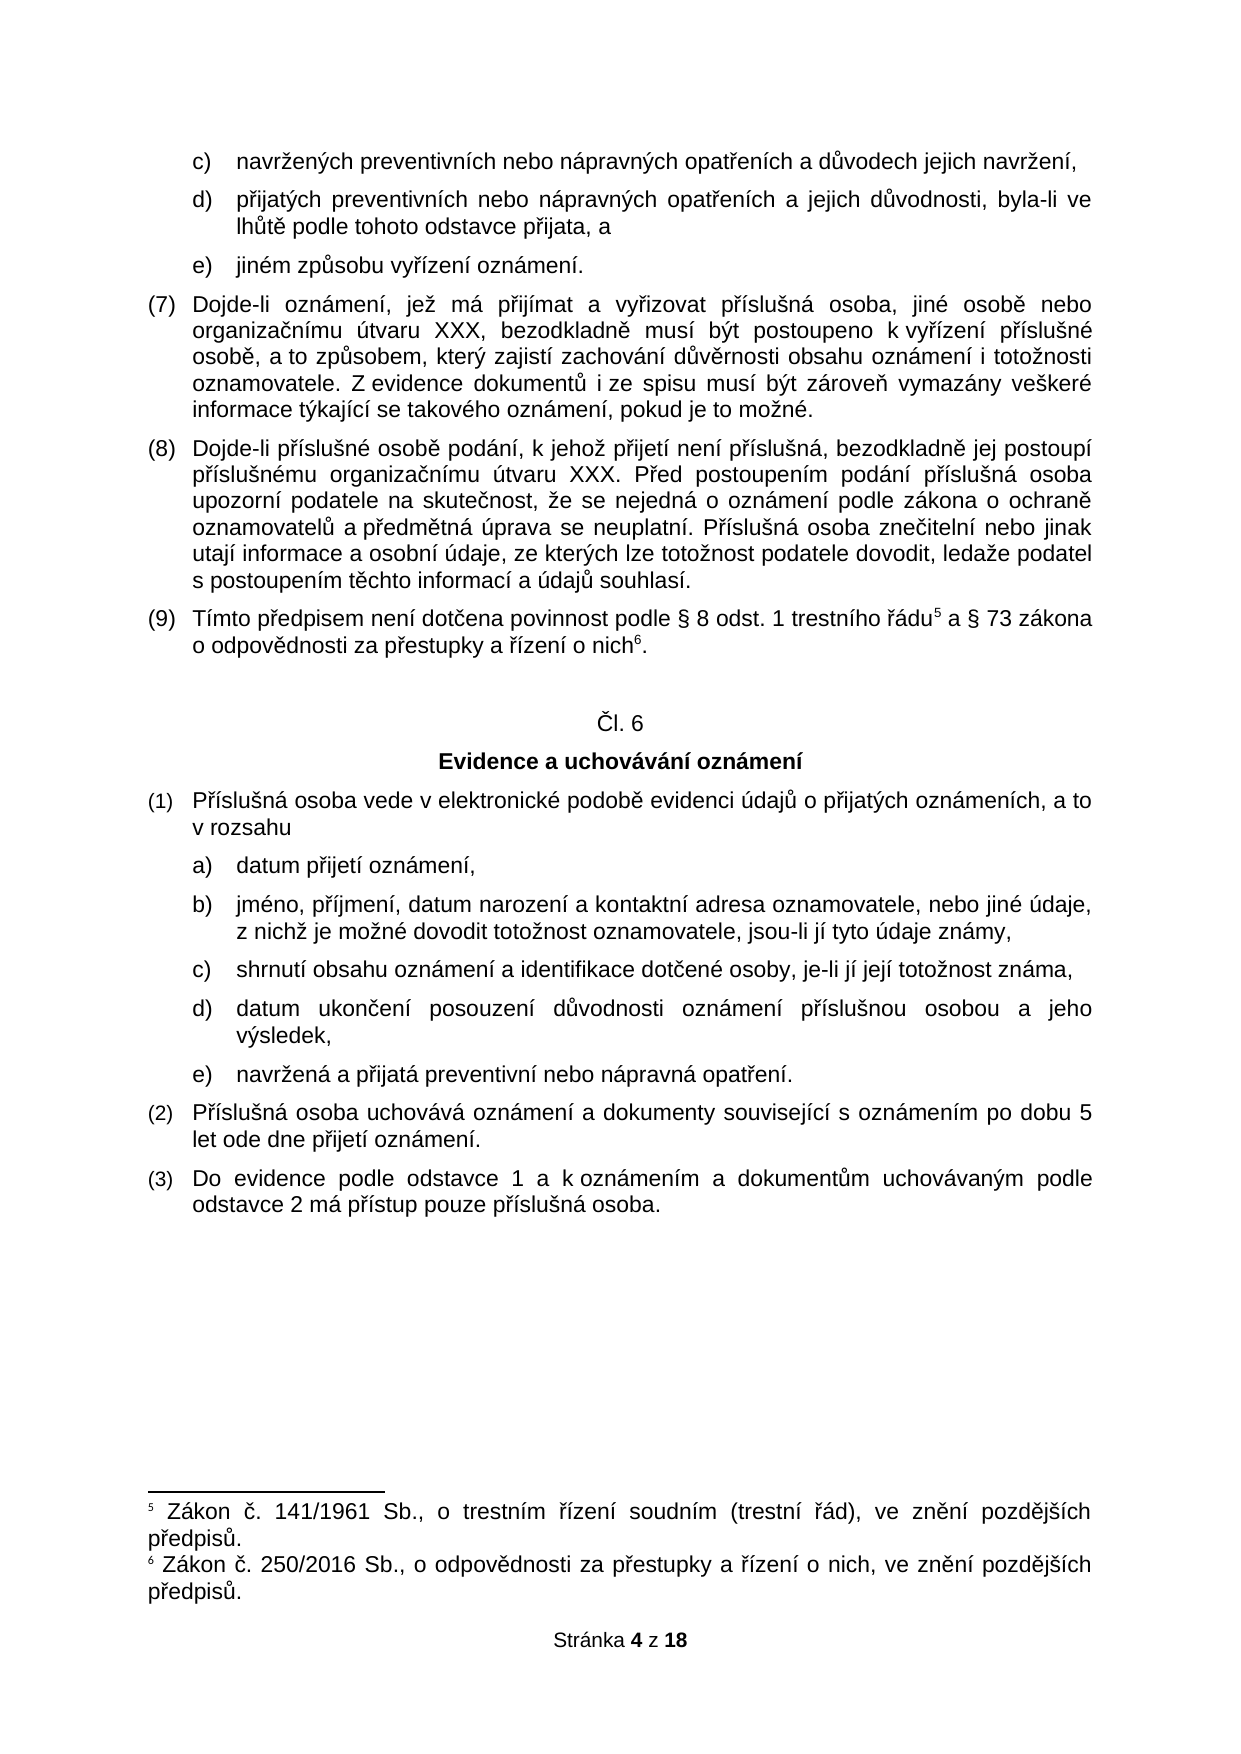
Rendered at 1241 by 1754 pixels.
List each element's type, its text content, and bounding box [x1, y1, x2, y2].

list Do evidence podle odstavce 1 a k oznámením a dokumentům uchovávaným podle odstavce 2 má přístup pouze příslušná osoba. [148, 1164, 1093, 1217]
list jiném způsobu vyřízení oznámení. [192, 252, 1093, 278]
list Příslušná osoba uchovává oznámení a dokumenty související s oznámením po dobu 5 let ode dne přijetí oznámení. [148, 1099, 1093, 1152]
list navržených preventivních nebo nápravných opatřeních a důvodech jejich navržení, [192, 148, 1093, 174]
list shrnutí obsahu oznámení a identifikace dotčené osoby, je-li jí její totožnost známa, [192, 956, 1093, 983]
list datum ukončení posouzení důvodnosti oznámení příslušnou osobou a jeho výsledek, [192, 995, 1093, 1048]
list datum přijetí oznámení, [192, 852, 1093, 879]
text Čl. 6 [148, 709, 1093, 736]
list navržená a přijatá preventivní nebo nápravná opatření. [192, 1061, 1093, 1087]
list Dojde-li příslušné osobě podání, k jehož přijetí není příslušná, bezodkladně jej postoupí příslušnému organizačnímu útvaru XXX. Před postoupením podání příslušná osoba upozorní podatele na skutečnost, že se nejedná o oznámení podle zákona o ochraně oznamovatelů a předmětná úprava se neuplatní. Příslušná osoba znečitelní nebo jinak utají informace a osobní údaje, ze kterých lze totožnost podatele dovodit, ledaže podatel s postoupením těchto informací a údajů souhlasí. [148, 435, 1093, 593]
list Dojde-li oznámení, jež má přijímat a vyřizovat příslušná osoba, jiné osobě nebo organizačnímu útvaru XXX, bezodkladně musí být postoupeno k vyřízení příslušné osobě, a to způsobem, který zajistí zachování důvěrnosti obsahu oznámení i totožnosti oznamovatele. Z evidence dokumentů i ze spisu musí být zároveň vymazány veškeré informace týkající se takového oznámení, pokud je to možné. [148, 291, 1093, 422]
list Příslušná osoba vede v elektronické podobě evidenci údajů o přijatých oznámeních, a to v rozsahu [148, 787, 1093, 840]
list přijatých preventivních nebo nápravných opatřeních a jejich důvodnosti, byla-li ve lhůtě podle tohoto odstavce přijata, a [192, 186, 1093, 239]
list jméno, příjmení, datum narození a kontaktní adresa oznamovatele, nebo jiné údaje, z nichž je možné dovodit totožnost oznamovatele, jsou-li jí tyto údaje známy, [192, 891, 1093, 944]
list Tímto předpisem není dotčena povinnost podle § 8 odst. 1 trestního řádu a § 73 zákona o odpovědnosti za přestupky a řízení o nich. [148, 605, 1093, 658]
text Evidence a uchovávání oznámení [148, 748, 1093, 775]
